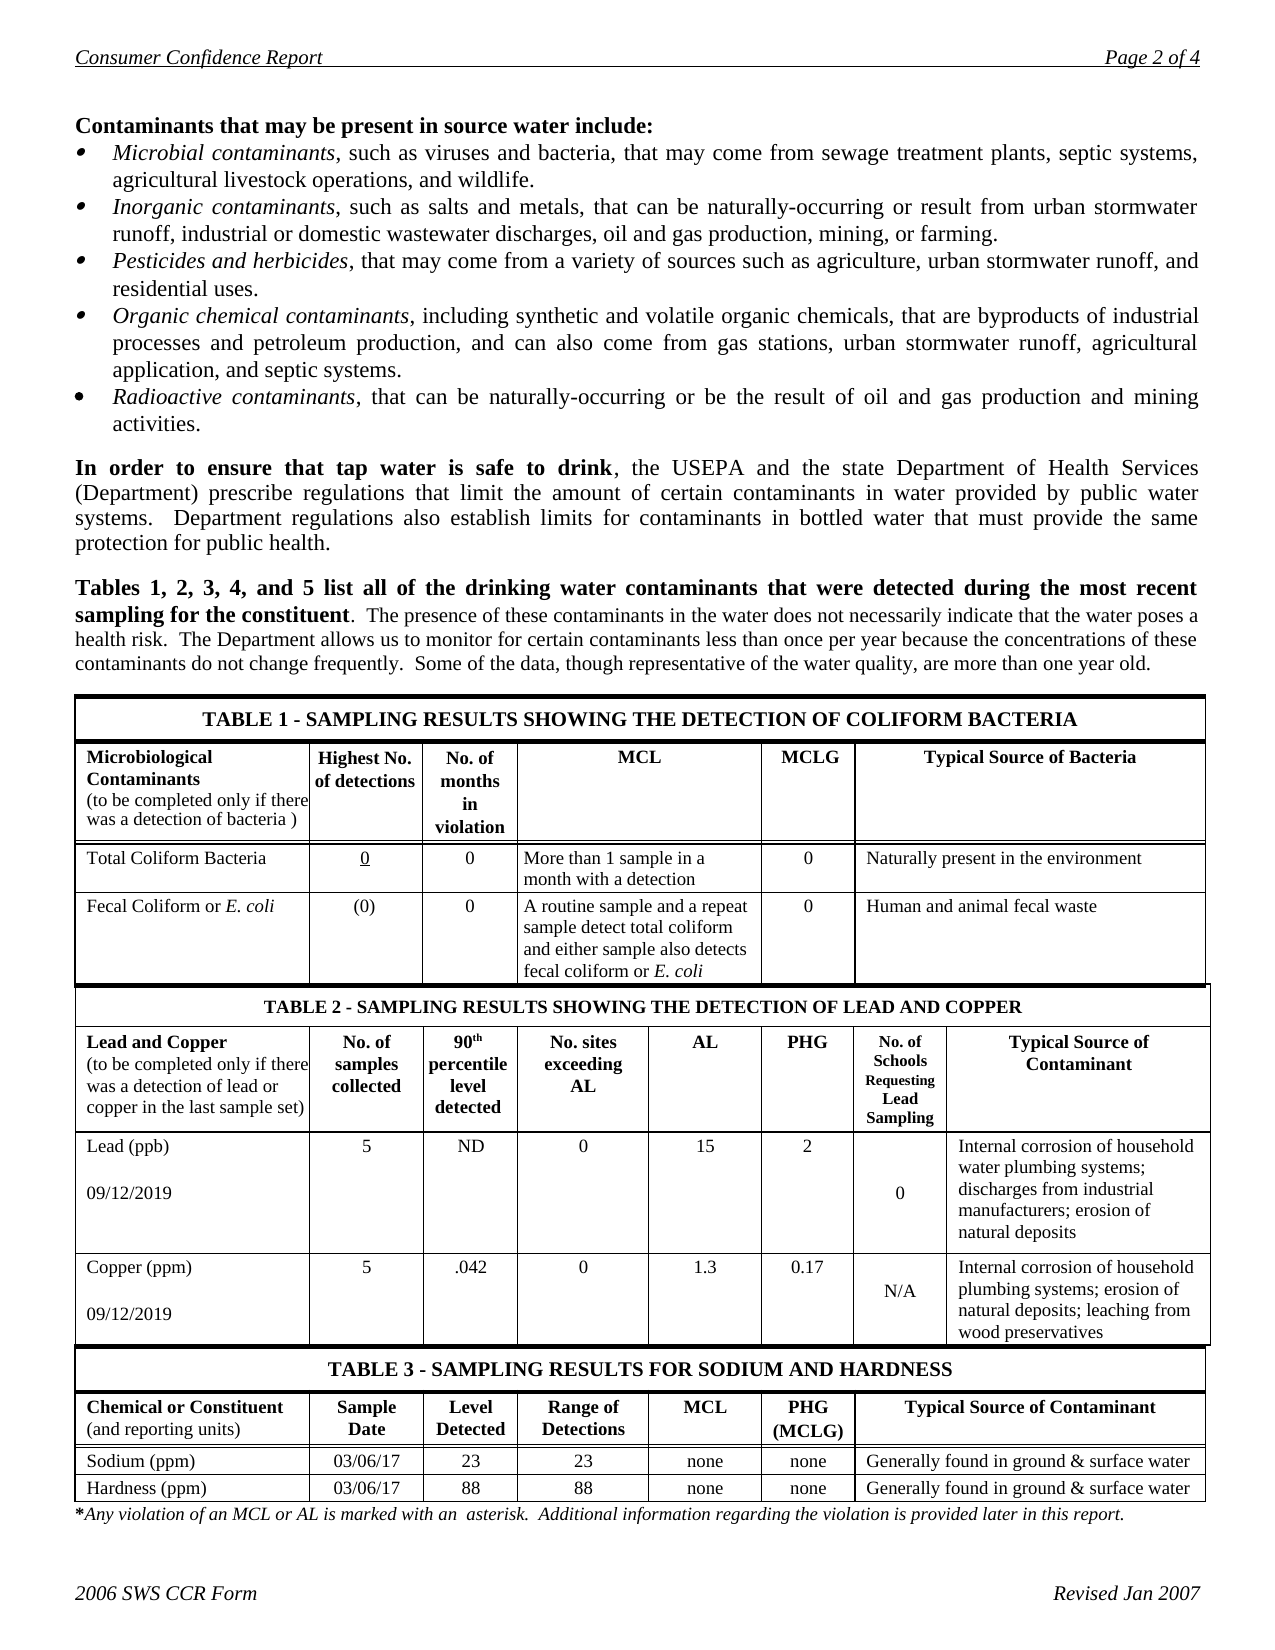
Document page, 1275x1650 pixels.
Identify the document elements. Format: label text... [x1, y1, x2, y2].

table_cell 90th percentile level detected [424, 1027, 517, 1131]
table_cell 03/06/17 [310, 1448, 423, 1474]
table_cell .042 [424, 1254, 517, 1344]
table_cell Level Detected [424, 1394, 517, 1444]
text Contaminants that may be present in source water include: [75, 112, 1200, 139]
table_cell MCL [518, 744, 761, 840]
table_cell Highest No. of detections [310, 744, 422, 840]
table_cell Hardness (ppm) [76, 1475, 309, 1501]
list Organic chemical contaminants, including synthetic and volatile organic chemicals, that are byproducts of industrial processes and petroleum production, and can also come from gas stations, urban stormwater runoff, agricultural application, and septic systems. [75, 301, 1200, 383]
table_cell MCLG [762, 744, 854, 840]
table_cell Range of Detections [518, 1394, 648, 1444]
table_cell 1.3 [649, 1254, 761, 1344]
table_cell Chemical or Constituent (and reporting units) [76, 1394, 309, 1444]
table_cell Microbiological Contaminants (to be completed only if there was a detection of bacteria ) [76, 744, 309, 840]
table_cell 88 [518, 1475, 648, 1501]
table_cell No. of months in violation [423, 744, 517, 840]
table_cell 0 [518, 1133, 648, 1253]
table_cell 23 [518, 1448, 648, 1474]
table_cell MCL [649, 1394, 761, 1444]
table_cell Sodium (ppm) [76, 1448, 309, 1474]
table_cell 0 [762, 845, 854, 892]
table_cell Total Coliform Bacteria [76, 845, 309, 892]
table_cell Generally found in ground & surface water [856, 1475, 1205, 1501]
table_header Table 1 - sampling results showing the detection of coliform bacteria [76, 699, 1205, 739]
table_cell 0 [854, 1133, 946, 1253]
table_cell 15 [649, 1133, 761, 1253]
list Radioactive contaminants, that can be naturally-occurring or be the result of oil and gas production and mining activities. [75, 383, 1200, 437]
table_cell More than 1 sample in a month with a detection [518, 845, 761, 892]
table_cell (0) [310, 893, 422, 983]
table_cell Internal corrosion of household plumbing systems; erosion of natural deposits; leaching from wood preservatives [947, 1254, 1210, 1344]
table_cell 03/06/17 [310, 1475, 423, 1501]
table_cell No. sites exceeding AL [518, 1027, 648, 1131]
table_cell TAble 3 - sampling results for sodium and hardness [76, 1349, 1205, 1389]
table_cell 0 [518, 1254, 648, 1344]
table_cell Human and animal fecal waste [856, 893, 1205, 983]
table_cell PHG [762, 1027, 853, 1131]
text *Any violation of an MCL or AL is marked with an asterisk. Additional information regarding the violation is provided later in this report. [75, 1502, 1200, 1524]
table_cell N/A [854, 1254, 946, 1344]
table_cell 0 [423, 845, 517, 892]
table_cell PHG (MCLG) [762, 1394, 854, 1444]
table_cell none [762, 1448, 854, 1474]
table_cell Sample Date [310, 1394, 423, 1444]
table_cell 0.17 [762, 1254, 853, 1344]
table_cell 88 [424, 1475, 517, 1501]
table_cell 0 [310, 845, 422, 892]
table_cell Typical Source of Bacteria [856, 744, 1205, 840]
table_cell No. of samples collected [310, 1027, 423, 1131]
table_cell A routine sample and a repeat sample detect total coliform and either sample also detects fecal coliform or E. coli [518, 893, 761, 983]
table_cell 23 [424, 1448, 517, 1474]
list Inorganic contaminants, such as salts and metals, that can be naturally-occurring or result from urban stormwater runoff, industrial or domestic wastewater discharges, oil and gas production, mining, or farming. [75, 193, 1200, 247]
table_cell Lead (ppb) 09/12/2019 [76, 1133, 309, 1253]
table_cell 5 [310, 1254, 423, 1344]
list Microbial contaminants, such as viruses and bacteria, that may come from sewage treatment plants, septic systems, agricultural livestock operations, and wildlife. [75, 139, 1200, 193]
table_cell 5 [310, 1133, 423, 1253]
table_cell 0 [762, 893, 854, 983]
table_cell Copper (ppm) 09/12/2019 [76, 1254, 309, 1344]
table_cell 0 [423, 893, 517, 983]
table_cell Generally found in ground & surface water [856, 1448, 1205, 1474]
table_cell Table 2 - sampling results showing the detection of Lead and copper [76, 985, 1210, 1026]
table_cell none [649, 1448, 761, 1474]
table_cell No. of Schools Requesting Lead Sampling [854, 1027, 946, 1131]
table_cell Internal corrosion of household water plumbing systems; discharges from industrial manufacturers; erosion of natural deposits [947, 1133, 1210, 1253]
table_cell Typical Source of Contaminant [947, 1027, 1210, 1131]
table_cell ND [424, 1133, 517, 1253]
table_cell none [762, 1475, 854, 1501]
list Pesticides and herbicides, that may come from a variety of sources such as agriculture, urban stormwater runoff, and residential uses. [75, 247, 1200, 301]
text In order to ensure that tap water is safe to drink, the USEPA and the state Department of Health Services (Department) prescribe regulations that limit the amount of certain contaminants in water provided by public water systems. Department regulations also establish limits for contaminants in bottled water that must provide the same protection for public health. [75, 456, 1200, 556]
table_cell Naturally present in the environment [856, 845, 1205, 892]
table_cell Lead and Copper (to be completed only if there was a detection of lead or copper in the last sample set) [76, 1027, 309, 1131]
text Tables 1, 2, 3, 4, and 5 list all of the drinking water contaminants that were detected during the most recent sampling for the constituent. The presence of these contaminants in the water does not necessarily indicate that the water poses a health risk. The Department allows us to monitor for certain contaminants less than once per year because the concentrations of these contaminants do not change frequently. Some of the data, though representative of the water quality, are more than one year old. [75, 574, 1200, 675]
table_cell Fecal Coliform or E. coli [76, 893, 309, 983]
table_cell AL [649, 1027, 761, 1131]
table_cell Typical Source of Contaminant [856, 1394, 1205, 1444]
table_cell 2 [762, 1133, 853, 1253]
table_cell none [649, 1475, 761, 1501]
